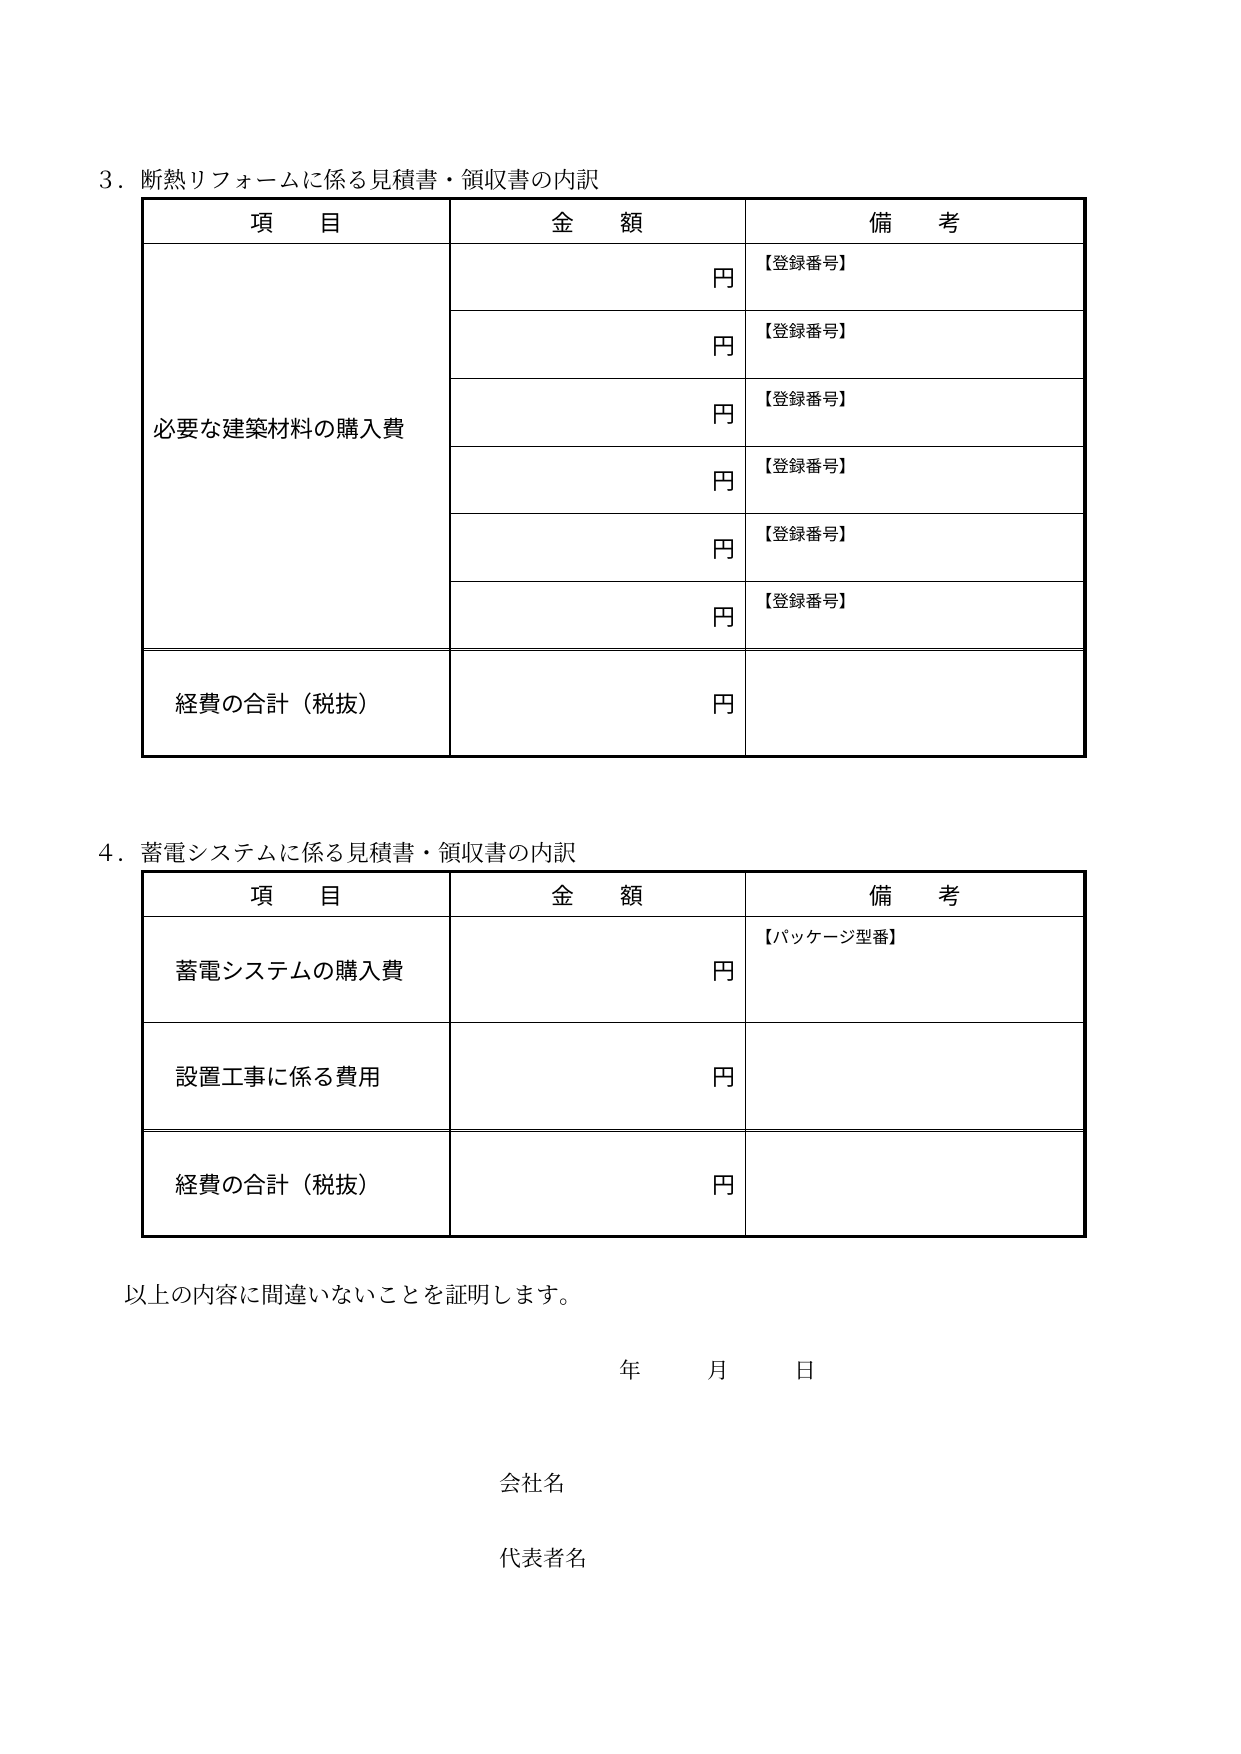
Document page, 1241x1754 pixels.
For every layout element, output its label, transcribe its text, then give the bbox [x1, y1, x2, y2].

table_cell 円 [451, 917, 745, 1022]
table_cell 【登録番号】 [746, 244, 1083, 310]
text 会社名 [94, 1463, 1146, 1500]
table_cell 【登録番号】 [746, 582, 1083, 648]
table_cell [746, 651, 1083, 754]
table_cell [746, 1132, 1083, 1235]
table_cell 【登録番号】 [746, 514, 1083, 581]
table_cell 円 [451, 311, 745, 378]
table_cell [746, 1023, 1083, 1128]
table_cell 円 [451, 514, 745, 581]
text 代表者名 [94, 1538, 1146, 1575]
table_header 金 額 [451, 200, 745, 243]
table_header 備 考 [746, 200, 1083, 243]
text 以上の内容に間違いないことを証明します。 [124, 1275, 1146, 1313]
table_cell 円 [451, 651, 745, 754]
text ４．蓄電システムに係る見積書・領収書の内訳 [94, 833, 1146, 870]
table_header 金 額 [451, 873, 745, 916]
table_cell 必要な建築材料の購入費 [144, 244, 449, 648]
table_cell 蓄電システムの購入費 [144, 917, 449, 1022]
table_cell 円 [451, 447, 745, 513]
table_cell 円 [451, 244, 745, 310]
table_cell 【登録番号】 [746, 379, 1083, 446]
table_header 項 目 [144, 200, 449, 243]
text ３．断熱リフォームに係る見積書・領収書の内訳 [94, 159, 1146, 197]
table_cell 【登録番号】 [746, 311, 1083, 378]
table_cell 円 [451, 582, 745, 648]
text 年 月 日 [94, 1350, 1146, 1388]
table_cell 【登録番号】 [746, 447, 1083, 513]
table_header 備 考 [746, 873, 1083, 916]
table_cell 経費の合計（税抜） [144, 1132, 449, 1235]
table_cell 円 [451, 379, 745, 446]
table_header 項 目 [144, 873, 449, 916]
table_cell 円 [451, 1023, 745, 1128]
table_cell 経費の合計（税抜） [144, 651, 449, 754]
table_cell 【パッケージ型番】 [746, 917, 1083, 1022]
table_cell 設置工事に係る費用 [144, 1023, 449, 1128]
table_cell 円 [451, 1132, 745, 1235]
